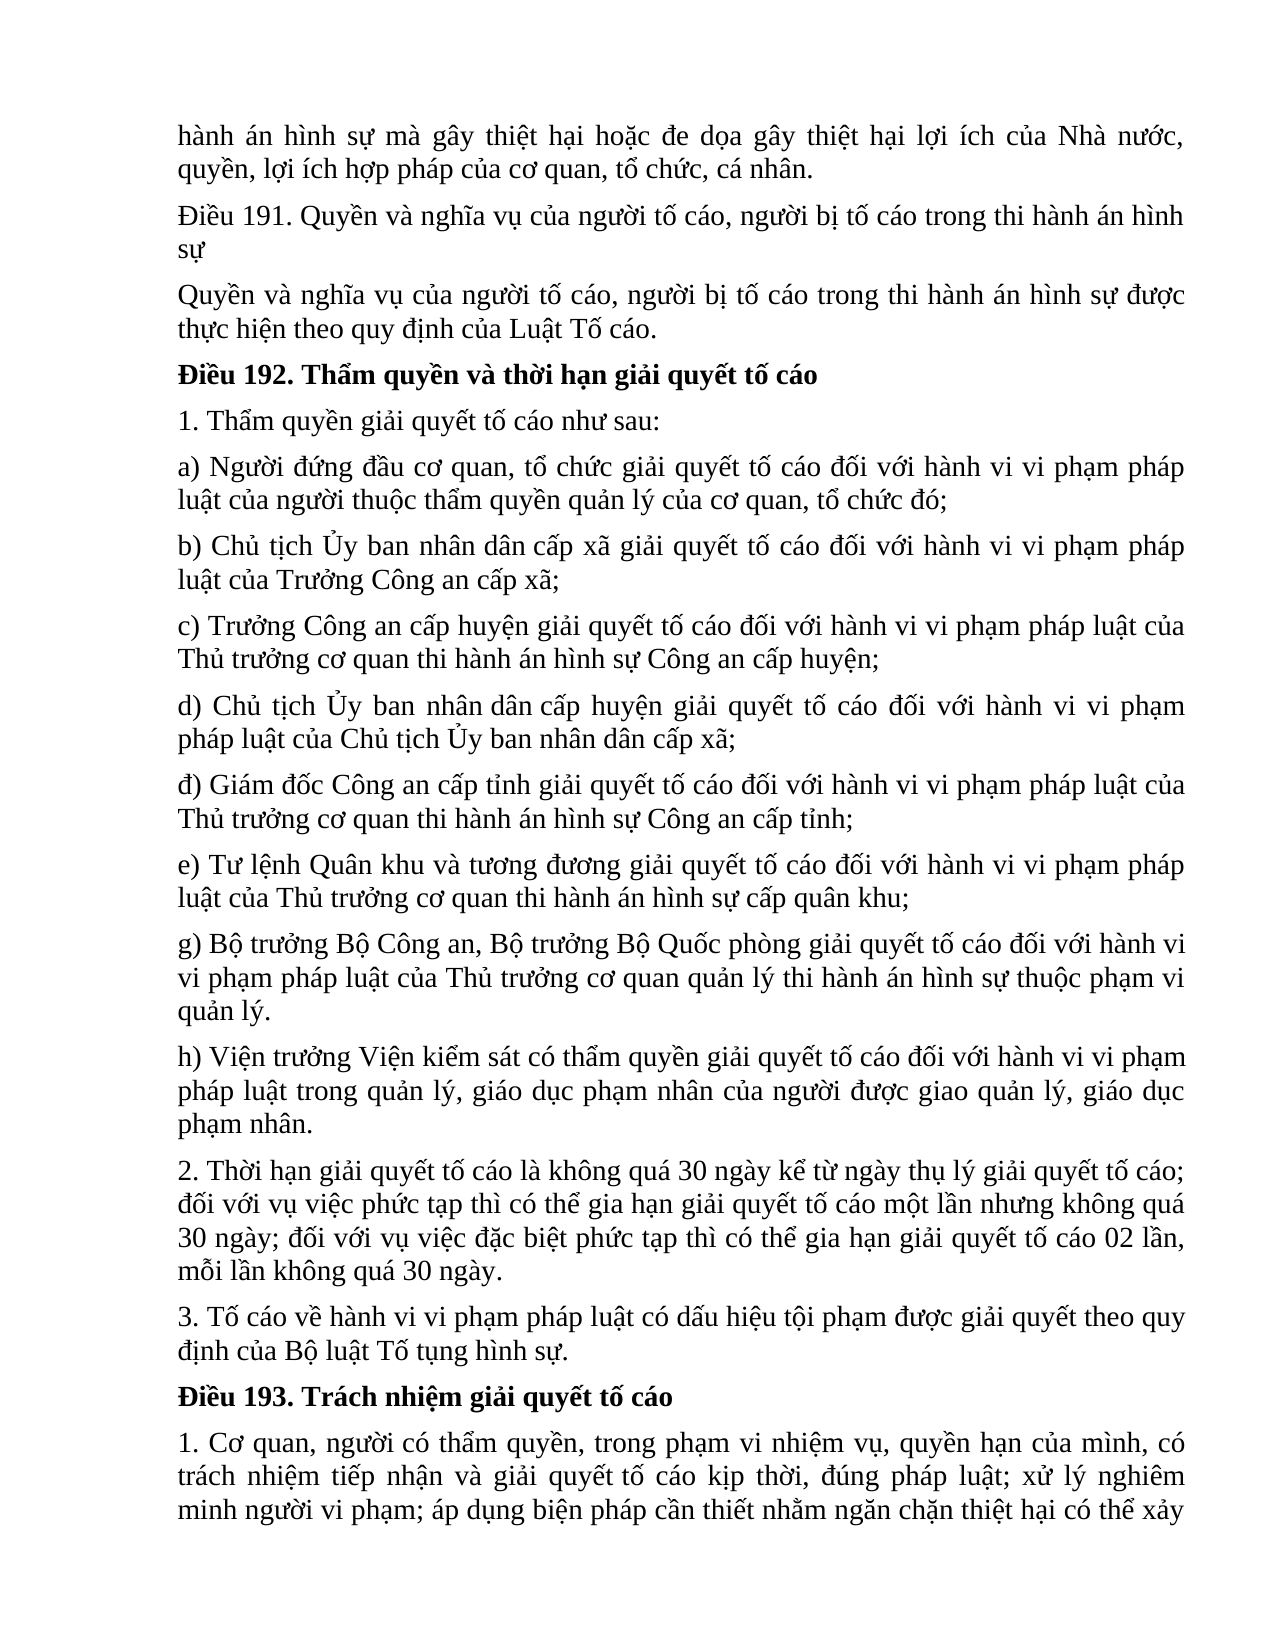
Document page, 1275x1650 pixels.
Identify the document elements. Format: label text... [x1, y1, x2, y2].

text g) Bộ trưởng Bộ Công an, Bộ trưởng Bộ Quốc phòng giải quyết tố cáo đối với hành vi vi phạm pháp luật của Thủ trưởng cơ quan quản lý thi hành án hình sự thuộc phạm vi quản lý. [177, 926, 1186, 1027]
text d) Chủ tịch Ủy ban nhân dân cấp huyện giải quyết tố cáo đối với hành vi vi phạm pháp luật của Chủ tịch Ủy ban nhân dân cấp xã; [177, 688, 1186, 755]
text e) Tư lệnh Quân khu và tương đương giải quyết tố cáo đối với hành vi vi phạm pháp luật của Thủ trưởng cơ quan thi hành án hình sự cấp quân khu; [177, 847, 1186, 914]
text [177, 118, 1186, 185]
text c) Trưởng Công an cấp huyện giải quyết tố cáo đối với hành vi vi phạm pháp luật của Thủ trưởng cơ quan thi hành án hình sự Công an cấp huyện; [177, 608, 1186, 675]
text Điều 191. Quyền và nghĩa vụ của người tố cáo, người bị tố cáo trong thi hành án hình sự [177, 198, 1186, 265]
text 2. Thời hạn giải quyết tố cáo là không quá 30 ngày kể từ ngày thụ lý giải quyết tố cáo; đối với vụ việc phức tạp thì có thể gia hạn giải quyết tố cáo một lần nhưng không quá 30 ngày; đối với vụ việc đặc biệt phức tạp thì có thể gia hạn giải quyết tố cáo 02 lần, mỗi lần không quá 30 ngày. [177, 1153, 1186, 1287]
text Quyền và nghĩa vụ của người tố cáo, người bị tố cáo trong thi hành án hình sự được thực hiện theo quy định của Luật Tố cáo. [177, 277, 1186, 344]
text h) Viện trưởng Viện kiểm sát có thẩm quyền giải quyết tố cáo đối với hành vi vi phạm pháp luật trong quản lý, giáo dục phạm nhân của người được giao quản lý, giáo dục phạm nhân. [177, 1039, 1186, 1140]
text Điều 193. Trách nhiệm giải quyết tố cáo [177, 1379, 1186, 1412]
text a) Người đứng đầu cơ quan, tổ chức giải quyết tố cáo đối với hành vi vi phạm pháp luật của người thuộc thẩm quyền quản lý của cơ quan, tổ chức đó; [177, 449, 1186, 516]
text b) Chủ tịch Ủy ban nhân dân cấp xã giải quyết tố cáo đối với hành vi vi phạm pháp luật của Trưởng Công an cấp xã; [177, 528, 1186, 596]
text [177, 1425, 1186, 1526]
text Điều 192. Thẩm quyền và thời hạn giải quyết tố cáo [177, 357, 1186, 390]
text 3. Tố cáo về hành vi vi phạm pháp luật có dấu hiệu tội phạm được giải quyết theo quy định của Bộ luật Tố tụng hình sự. [177, 1299, 1186, 1366]
text 1. Thẩm quyền giải quyết tố cáo như sau: [177, 403, 1186, 436]
text đ) Giám đốc Công an cấp tỉnh giải quyết tố cáo đối với hành vi vi phạm pháp luật của Thủ trưởng cơ quan thi hành án hình sự Công an cấp tỉnh; [177, 767, 1186, 834]
